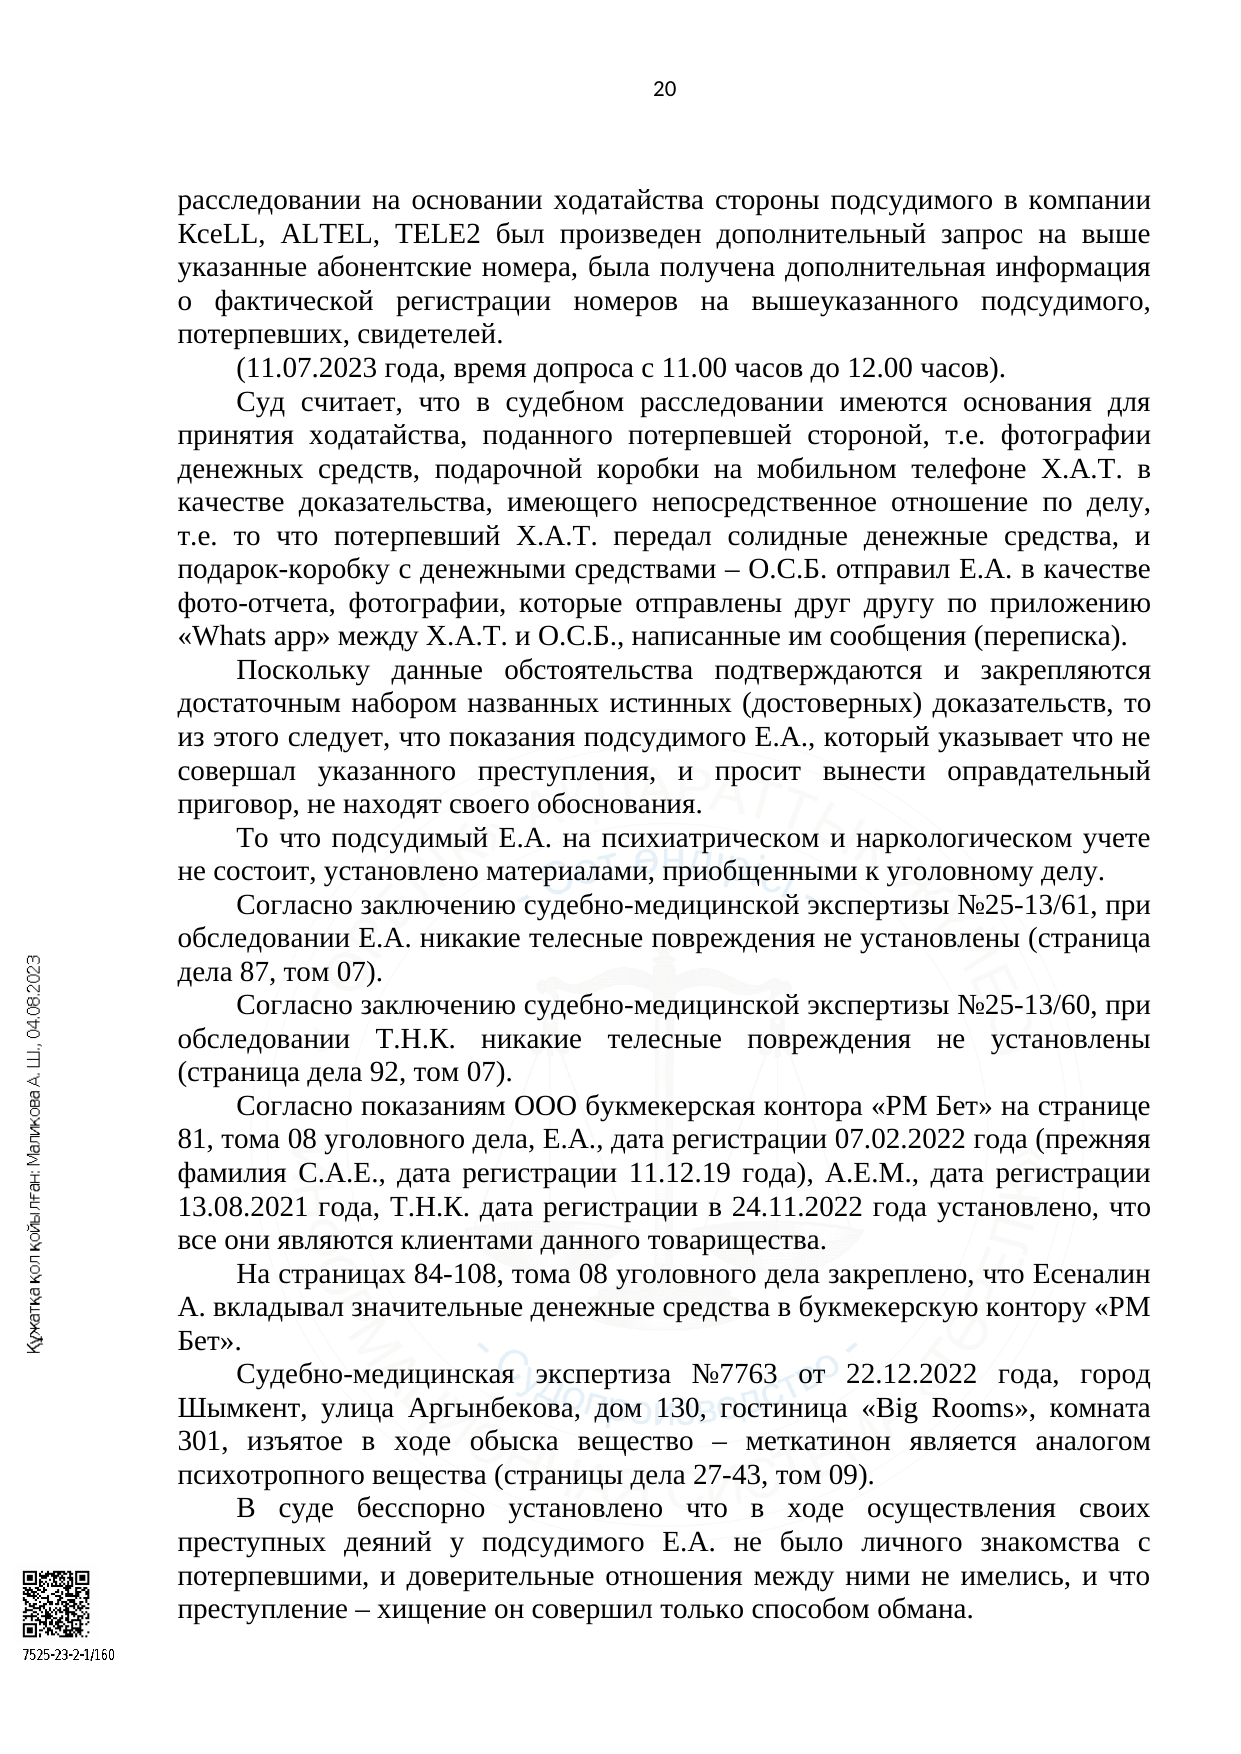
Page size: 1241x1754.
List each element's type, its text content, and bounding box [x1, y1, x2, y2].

text (11.07.2023 года, время допроса с 11.00 часов до 12.00 часов). [177, 350, 1152, 384]
text Поскольку данные обстоятельства подтверждаются и закрепляются достаточным набором названных истинных (достоверных) доказательств, то из этого следует, что показания подсудимого Е.А., который указывает что не совершал указанного преступления, и просит вынести оправдательный приговор, не находят своего обоснования. [177, 652, 1152, 820]
text Согласно заключению судебно-медицинской экспертизы №25-13/61, при обследовании Е.А. никакие телесные повреждения не установлены (страница дела 87, том 07). [177, 887, 1152, 987]
text Судебно-медицинская экспертиза №7763 от 22.12.2022 года, город Шымкент, улица Аргынбекова, дом 130, гостиница «Big Rooms», комната 301, изъятое в ходе обыска вещество – меткатинон является аналогом психотропного вещества (страницы дела 27-43, том 09). [177, 1356, 1152, 1491]
text Суд считает, что в судебном расследовании имеются основания для принятия ходатайства, поданного потерпевшей стороной, т.е. фотографии денежных средств, подарочной коробки на мобильном телефоне Х.А.Т. в качестве доказательства, имеющего непосредственное отношение по делу, т.е. то что потерпевший Х.А.Т. передал солидные денежные средства, и подарок-коробку с денежными средствами – О.С.Б. отправил Е.А. в качестве фото-отчета, фотографии, которые отправлены друг другу по приложению «Whats app» между Х.А.Т. и О.С.Б., написанные им сообщения (переписка). [177, 384, 1152, 652]
picture [10, 104, 63, 1355]
text Согласно показаниям ООО букмекерская контора «РМ Бет» на странице 81, тома 08 уголовного дела, Е.А., дата регистрации 07.02.2022 года (прежняя фамилия С.А.Е., дата регистрации 11.12.19 года), А.Е.М., дата регистрации 13.08.2021 года, Т.Н.К. дата регистрации в 24.11.2022 года установлено, что все они являются клиентами данного товарищества. [177, 1088, 1152, 1256]
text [177, 182, 1152, 350]
text То что подсудимый Е.А. на психиатрическом и наркологическом учете не состоит, установлено материалами, приобщенными к уголовному делу. [177, 820, 1152, 887]
text Согласно заключению судебно-медицинской экспертизы №25-13/60, при обследовании Т.Н.К. никакие телесные повреждения не установлены (страница дела 92, том 07). [177, 987, 1152, 1088]
text На страницах 84-108, тома 08 уголовного дела закреплено, что Есеналин А. вкладывал значительные денежные средства в букмекерскую контору «РМ Бет». [177, 1256, 1152, 1356]
text В суде бесспорно установлено что в ходе осуществления своих преступных деяний у подсудимого Е.А. не было личного знакомства с потерпевшими, и доверительные отношения между ними не имелись, и что преступление – хищение он совершил только способом обмана. [177, 1491, 1152, 1625]
picture [14, 1562, 440, 1698]
